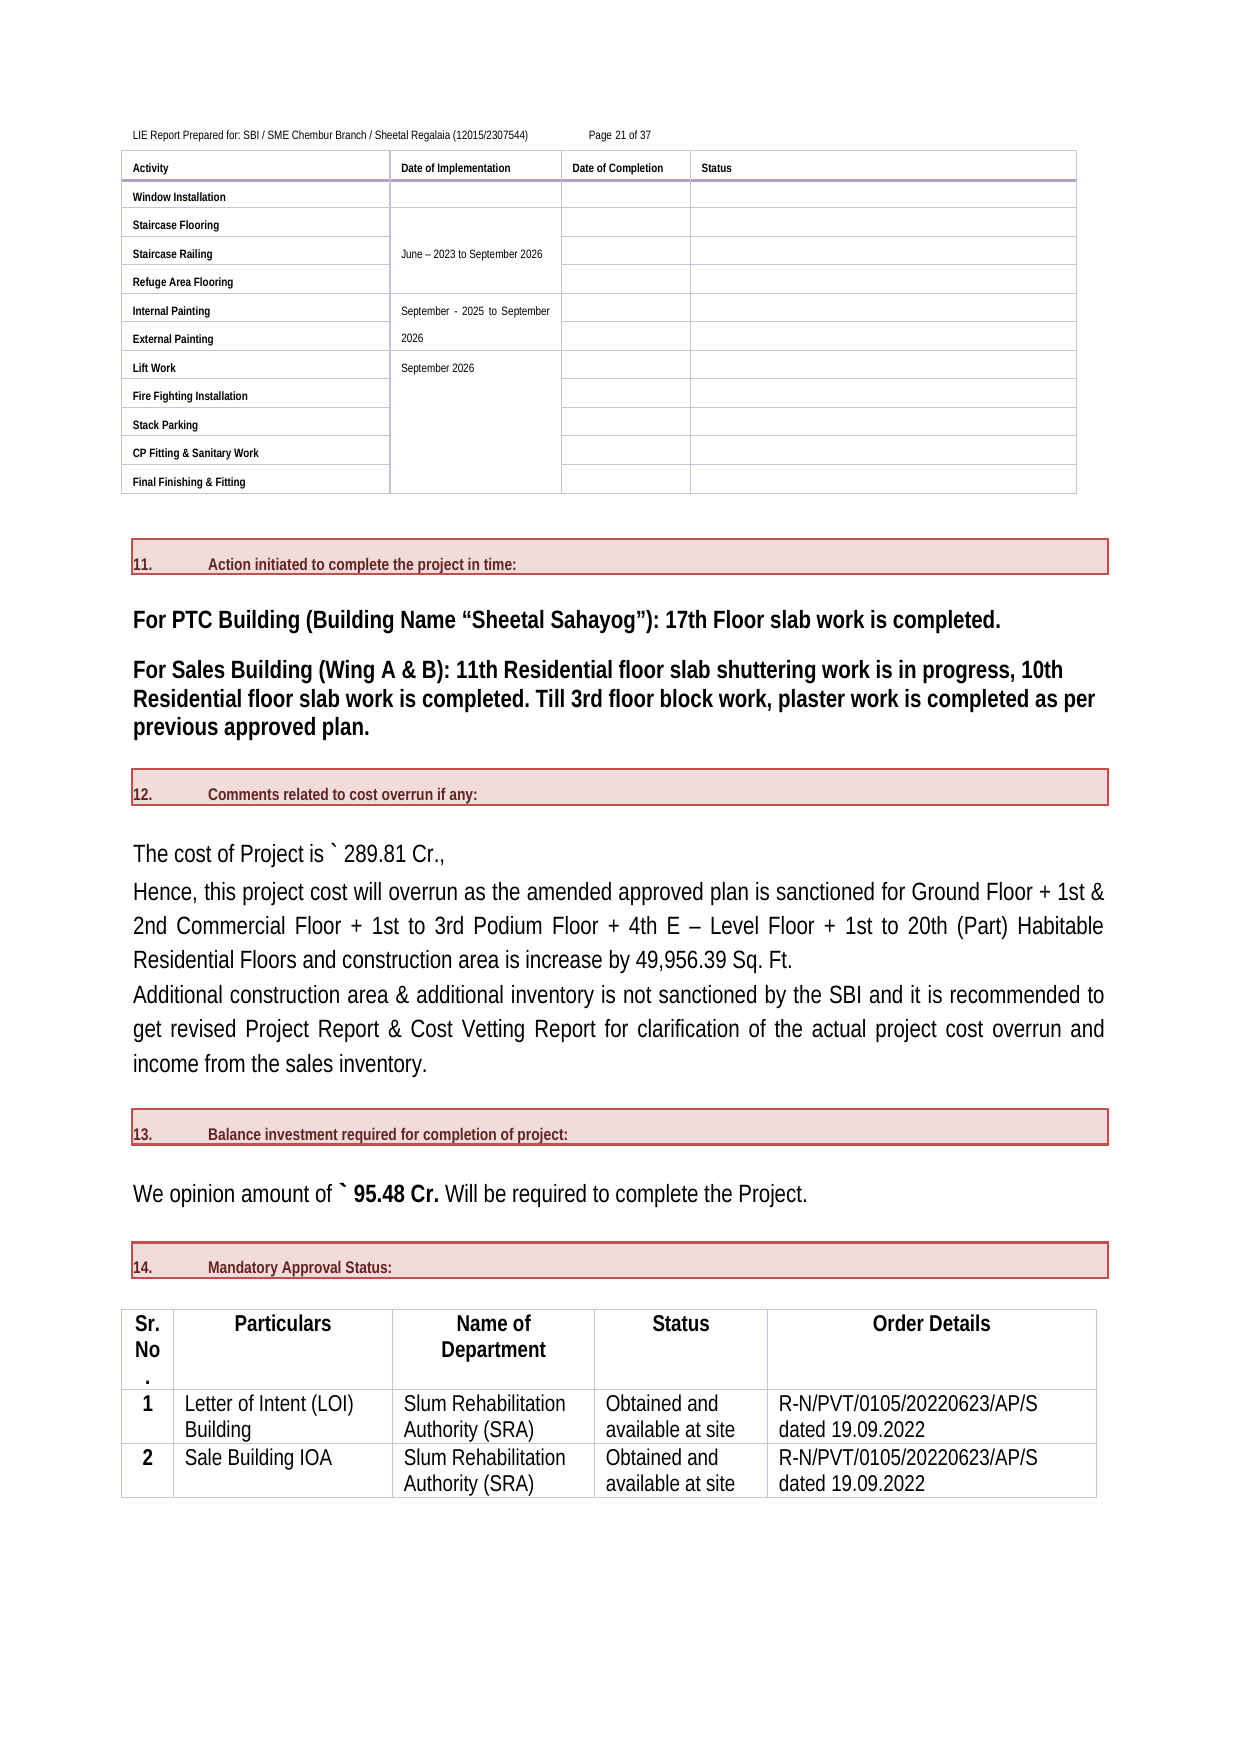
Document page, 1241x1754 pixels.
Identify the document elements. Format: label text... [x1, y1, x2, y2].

table_header Sr. No. [122, 1310, 173, 1389]
table_cell [562, 465, 690, 492]
table_cell [562, 351, 690, 378]
table_header Name of Department [393, 1310, 594, 1389]
subtitle Comments related to cost overrun if any: [133, 770, 1107, 804]
subtitle Action initiated to complete the project in time: [133, 540, 1107, 573]
table_cell [691, 408, 1076, 435]
table_cell September 2026 [391, 351, 561, 492]
table_cell Refuge Area Flooring [122, 265, 389, 293]
table_cell [562, 436, 690, 464]
table_cell [691, 208, 1076, 236]
table_cell [562, 208, 690, 236]
table_cell September - 2025 to September 2026 [391, 294, 561, 350]
table_cell Letter of Intent (LOI) Building [174, 1390, 392, 1443]
table_header Activity [122, 151, 389, 178]
table_cell 2 [122, 1444, 173, 1497]
table_cell [562, 379, 690, 407]
table_header Status [691, 151, 1076, 178]
table_cell Lift Work [122, 351, 389, 378]
table_cell Slum Rehabilitation Authority (SRA) [393, 1444, 594, 1497]
table_cell June – 2023 to September 2026 [391, 208, 561, 293]
table_cell [562, 294, 690, 321]
text Additional construction area & additional inventory is not sanctioned by the SBI and it is recommended to get revised Project Report & Cost Vetting Report for clarification of the actual project cost overrun and income from the sales inventory. [133, 980, 1107, 1077]
table_cell Slum Rehabilitation Authority (SRA) [393, 1390, 594, 1443]
table_cell Internal Painting [122, 294, 389, 321]
table_cell [691, 322, 1076, 350]
text For PTC Building (Building Name “Sheetal Sahayog”): 17th Floor slab work is completed. [133, 605, 1107, 634]
text For Sales Building (Wing A & B): 11th Residential floor slab shuttering work is in progress, 10th Residential floor slab work is completed. Till 3rd floor block work, plaster work is completed as per previous approved plan. [133, 655, 1107, 741]
table_header Date of Completion [562, 151, 690, 178]
table_cell Obtained and available at site [595, 1390, 767, 1443]
table_cell Fire Fighting Installation [122, 379, 389, 407]
table_cell [691, 379, 1076, 407]
text The cost of Project is ` 289.81 Cr., [133, 836, 1107, 870]
table_cell [691, 237, 1076, 264]
table_cell Staircase Flooring [122, 208, 389, 236]
table_cell [691, 436, 1076, 464]
table_cell [691, 351, 1076, 378]
table_cell Staircase Railing [122, 237, 389, 264]
table_cell Final Finishing & Fitting [122, 465, 389, 492]
text Hence, this project cost will overrun as the amended approved plan is sanctioned for Ground Floor + 1st & 2nd Commercial Floor + 1st to 3rd Podium Floor + 4th E – Level Floor + 1st to 20th (Part) Habitable Residential Floors and construction area is increase by 49,956.39 Sq. Ft. [133, 877, 1107, 974]
subtitle Balance investment required for completion of project: [133, 1110, 1107, 1143]
table_cell R-N/PVT/0105/20220623/AP/S dated 19.09.2022 [768, 1444, 1096, 1497]
table_header Particulars [174, 1310, 392, 1389]
table_cell [562, 237, 690, 264]
table_cell [562, 182, 690, 207]
table_cell [562, 322, 690, 350]
table_cell [691, 465, 1076, 492]
table_cell External Painting [122, 322, 389, 350]
table_cell Sale Building IOA [174, 1444, 392, 1497]
table_header Date of Implementation [391, 151, 561, 178]
table_cell Stack Parking [122, 408, 389, 435]
text We opinion amount of ` 95.48 Cr. Will be required to complete the Project. [133, 1176, 1107, 1209]
table_cell 1 [122, 1390, 173, 1443]
table_cell R-N/PVT/0105/20220623/AP/S dated 19.09.2022 [768, 1390, 1096, 1443]
table_cell CP Fitting & Sanitary Work [122, 436, 389, 464]
table_cell [562, 265, 690, 293]
table_cell [691, 182, 1076, 207]
table_cell Window Installation [122, 182, 389, 207]
table_cell [562, 408, 690, 435]
subtitle Mandatory Approval Status: [133, 1244, 1107, 1277]
table_cell [691, 294, 1076, 321]
table_cell [691, 265, 1076, 293]
table_header Order Details [768, 1310, 1096, 1389]
table_cell Obtained and available at site [595, 1444, 767, 1497]
table_header Status [595, 1310, 767, 1389]
